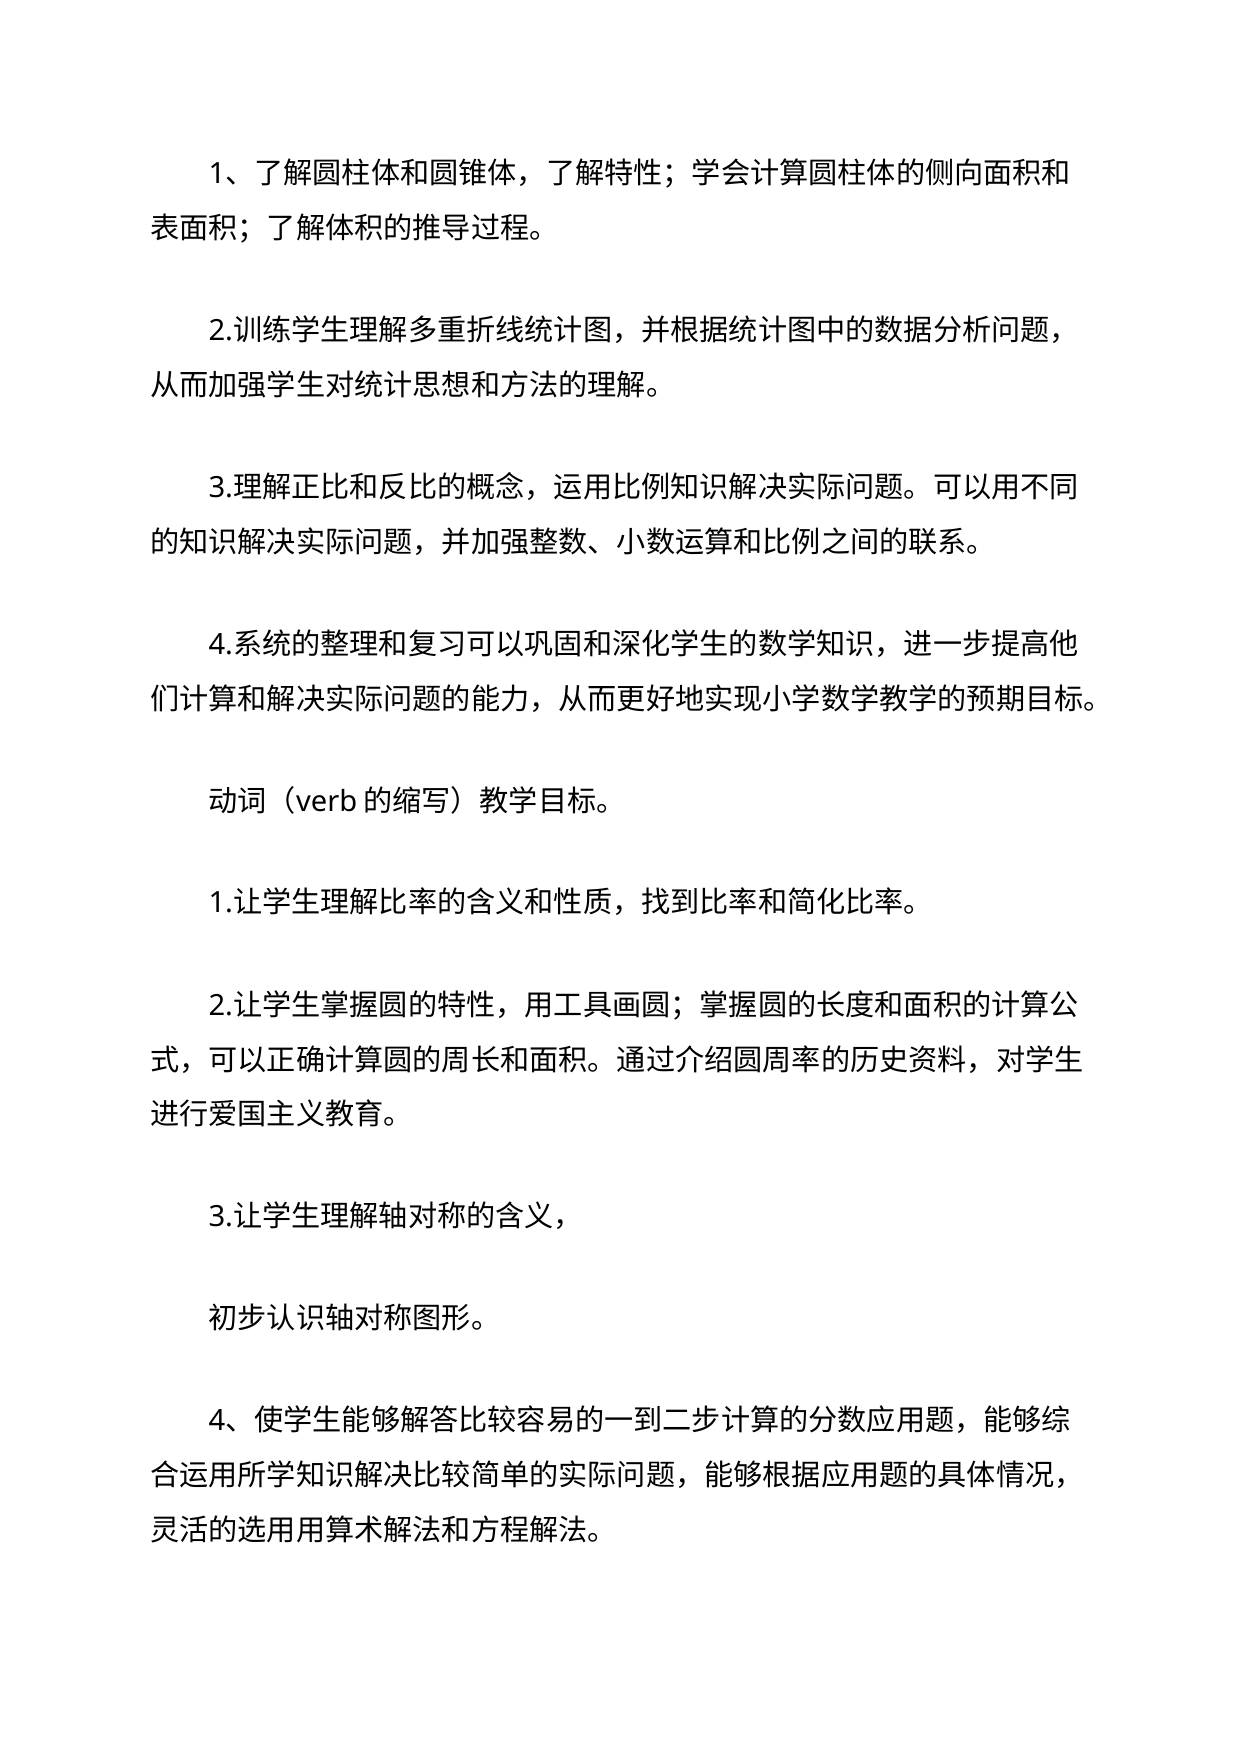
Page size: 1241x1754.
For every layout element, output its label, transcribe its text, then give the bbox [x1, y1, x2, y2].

text 动词（verb的缩写）教学目标。 [150, 777, 1090, 819]
text 3.让学生理解轴对称的含义， [150, 1193, 1090, 1235]
text 2.让学生掌握圆的特性，用工具画圆；掌握圆的长度和面积的计算公式，可以正确计算圆的周长和面积。通过介绍圆周率的历史资料，对学生进行爱国主义教育。 [150, 981, 1090, 1133]
text 2.训练学生理解多重折线统计图，并根据统计图中的数据分析问题，从而加强学生对统计思想和方法的理解。 [150, 307, 1090, 404]
text 1.让学生理解比率的含义和性质，找到比率和简化比率。 [150, 879, 1090, 921]
text 初步认识轴对称图形。 [150, 1295, 1090, 1337]
text 4.系统的整理和复习可以巩固和深化学生的数学知识，进一步提高他们计算和解决实际问题的能力，从而更好地实现小学数学教学的预期目标。 [150, 620, 1090, 718]
text 1、了解圆柱体和圆锥体，了解特性；学会计算圆柱体的侧向面积和表面积；了解体积的推导过程。 [150, 150, 1090, 247]
text 3.理解正比和反比的概念，运用比例知识解决实际问题。可以用不同的知识解决实际问题，并加强整数、小数运算和比例之间的联系。 [150, 463, 1090, 561]
text 4、使学生能够解答比较容易的一到二步计算的分数应用题，能够综合运用所学知识解决比较简单的实际问题，能够根据应用题的具体情况，灵活的选用用算术解法和方程解法。 [150, 1396, 1090, 1549]
